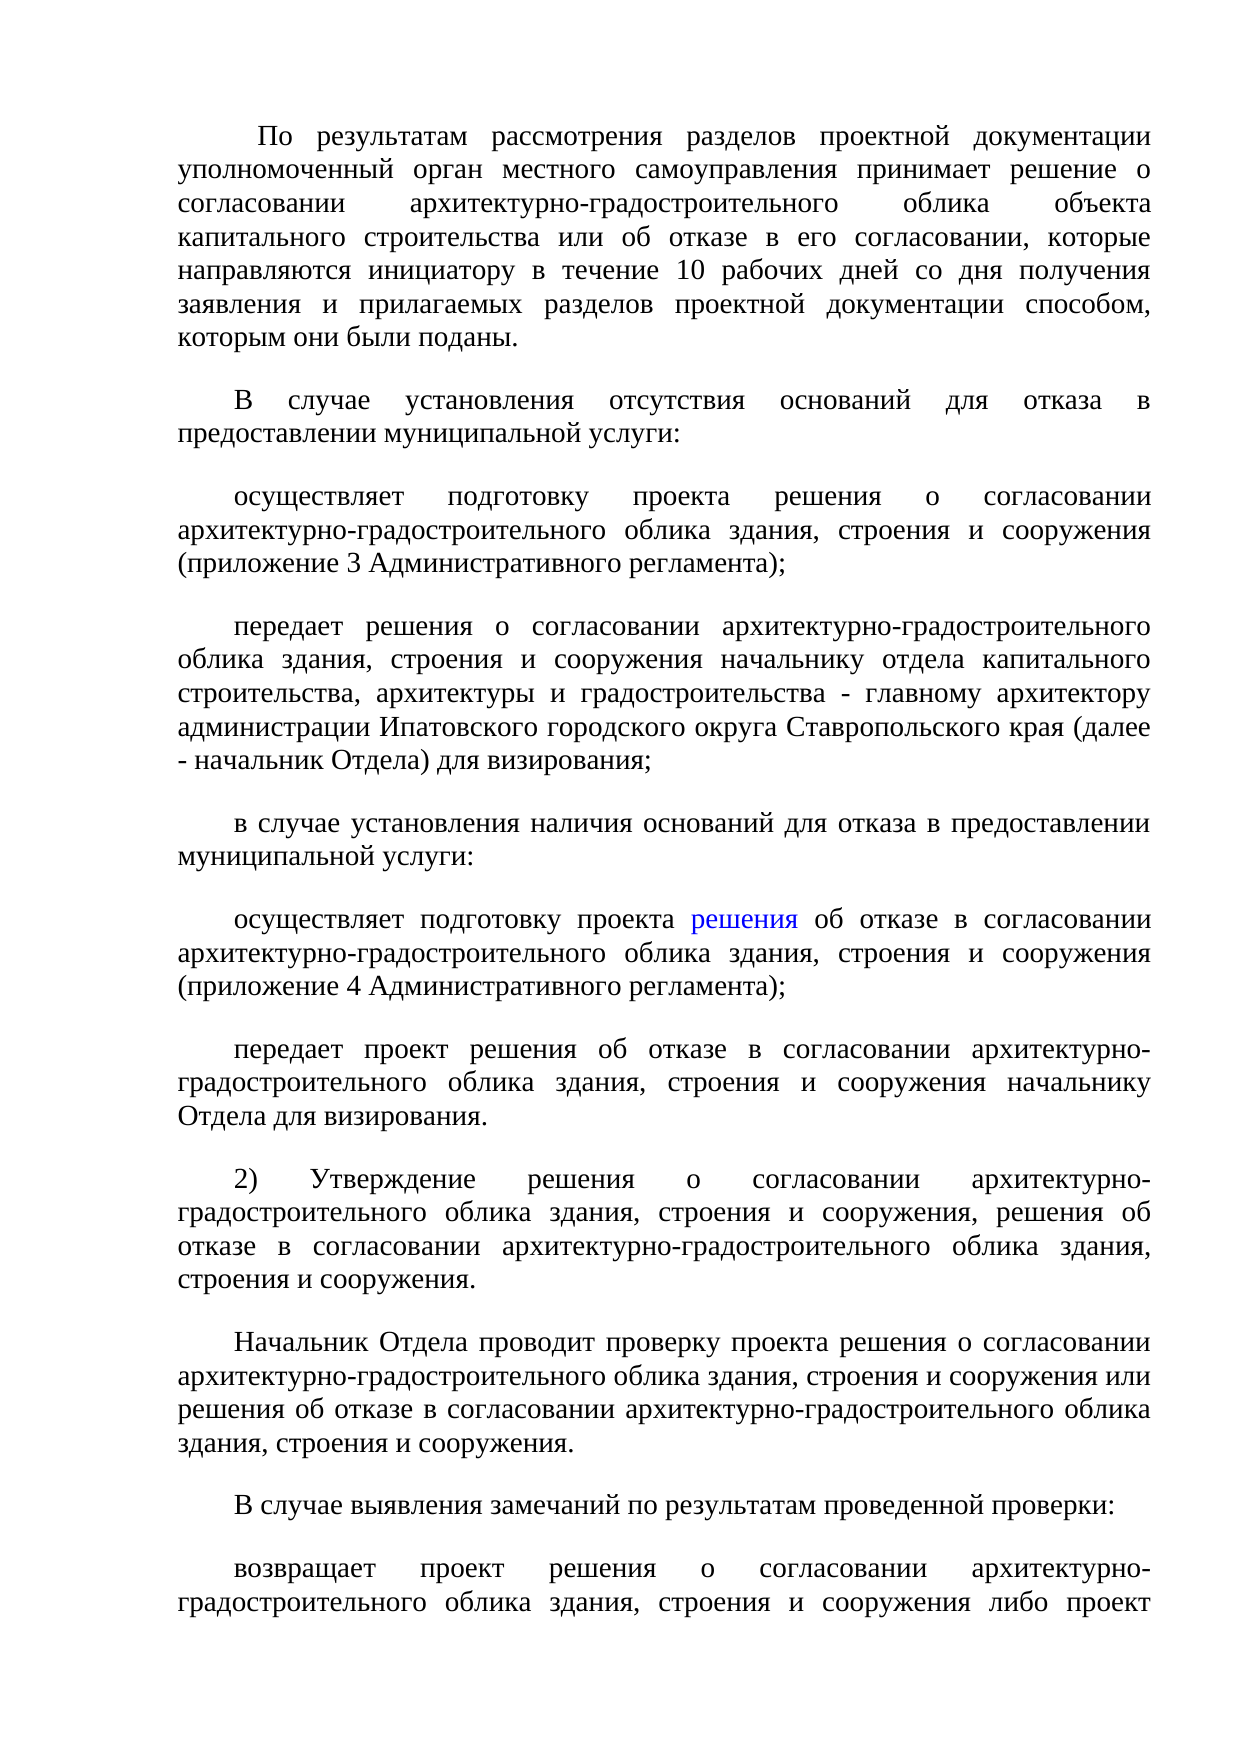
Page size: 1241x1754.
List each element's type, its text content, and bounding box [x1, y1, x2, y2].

text 2) Утверждение решения о согласовании архитектурно-градостроительного облика здания, строения и сооружения, решения об отказе в согласовании архитектурно-градостроительного облика здания, строения и сооружения. [177, 1161, 1152, 1295]
text передает решения о согласовании архитектурно-градостроительного облика здания, строения и сооружения начальнику отдела капитального строительства, архитектуры и градостроительства - главному архитектору администрации Ипатовского городского округа Ставропольского края (далее - начальник Отдела) для визирования; [177, 608, 1152, 776]
text По результатам рассмотрения разделов проектной документации уполномоченный орган местного самоуправления принимает решение о согласовании архитектурно-градостроительного облика объекта капитального строительства или об отказе в его согласовании, которые направляются инициатору в течение 10 рабочих дней со дня получения заявления и прилагаемых разделов проектной документации способом, которым они были поданы. [177, 118, 1152, 353]
text осуществляет подготовку проекта решения о согласовании архитектурно-градостроительного облика здания, строения и сооружения (приложение 3 Административного регламента); [177, 478, 1152, 579]
text передает проект решения об отказе в согласовании архитектурно-градостроительного облика здания, строения и сооружения начальнику Отдела для визирования. [177, 1031, 1152, 1132]
text В случае выявления замечаний по результатам проведенной проверки: [177, 1487, 1152, 1521]
text Начальник Отдела проводит проверку проекта решения о согласовании архитектурно-градостроительного облика здания, строения и сооружения или решения об отказе в согласовании архитектурно-градостроительного облика здания, строения и сооружения. [177, 1324, 1152, 1458]
text В случае установления отсутствия оснований для отказа в предоставлении муниципальной услуги: [177, 382, 1152, 449]
text в случае установления наличия оснований для отказа в предоставлении муниципальной услуги: [177, 805, 1152, 872]
text осуществляет подготовку проекта решения об отказе в согласовании архитектурно-градостроительного облика здания, строения и сооружения (приложение 4 Административного регламента); [177, 901, 1152, 1002]
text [177, 1550, 1152, 1617]
